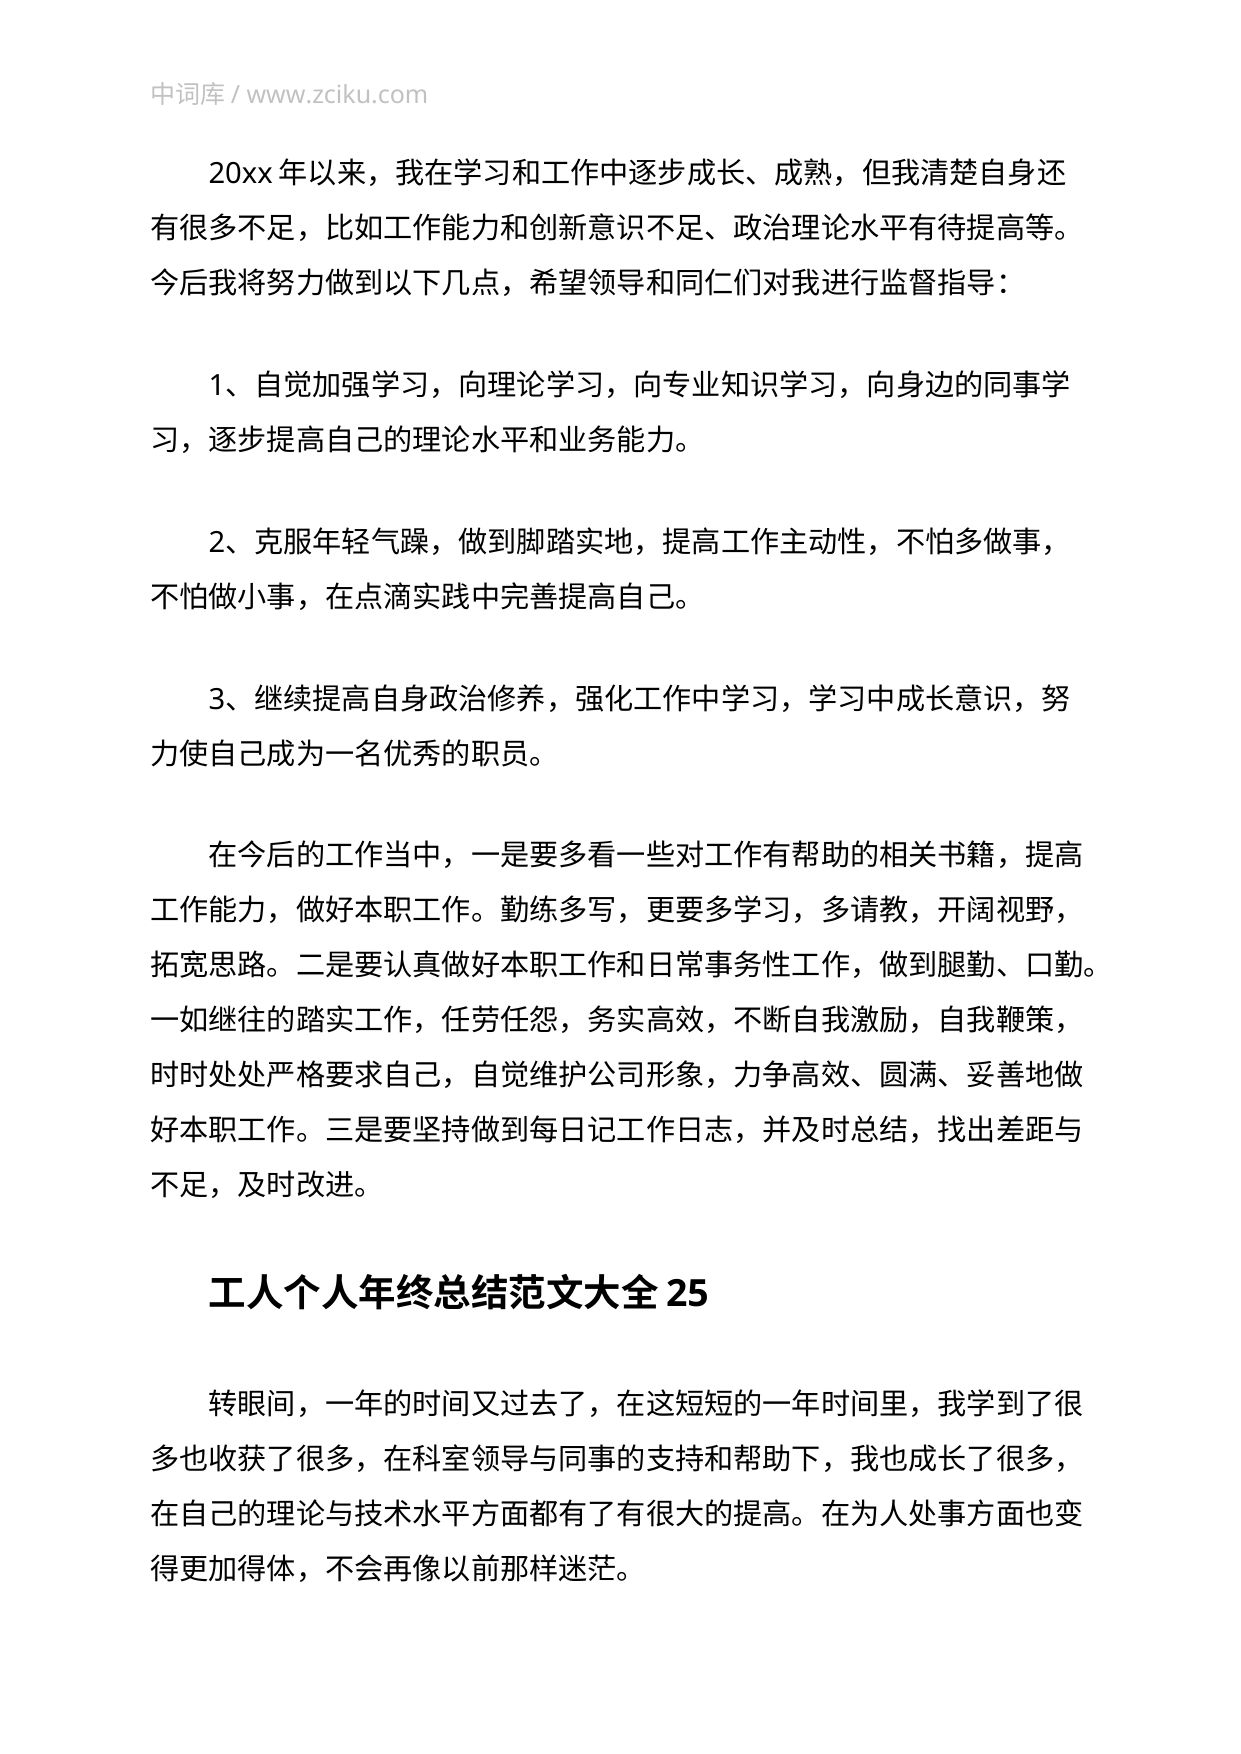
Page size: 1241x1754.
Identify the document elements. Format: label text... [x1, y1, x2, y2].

text 1、自觉加强学习，向理论学习，向专业知识学习，向身边的同事学习，逐步提高自己的理论水平和业务能力。 [150, 362, 1090, 459]
text 2、克服年轻气躁，做到脚踏实地，提高工作主动性，不怕多做事，不怕做小事，在点滴实践中完善提高自己。 [150, 518, 1090, 616]
text 20xx年以来，我在学习和工作中逐步成长、成熟，但我清楚自身还有很多不足，比如工作能力和创新意识不足、政治理论水平有待提高等。今后我将努力做到以下几点，希望领导和同仁们对我进行监督指导： [150, 150, 1090, 302]
text 3、继续提高自身政治修养，强化工作中学习，学习中成长意识，努力使自己成为一名优秀的职员。 [150, 675, 1090, 772]
text 转眼间，一年的时间又过去了，在这短短的一年时间里，我学到了很多也收获了很多，在科室领导与同事的支持和帮助下，我也成长了很多，在自己的理论与技术水平方面都有了有很大的提高。在为人处事方面也变得更加得体，不会再像以前那样迷茫。 [150, 1381, 1090, 1588]
text 工人个人年终总结范文大全25 [150, 1263, 1090, 1318]
text 在今后的工作当中，一是要多看一些对工作有帮助的相关书籍，提高工作能力，做好本职工作。勤练多写，更要多学习，多请教，开阔视野，拓宽思路。二是要认真做好本职工作和日常事务性工作，做到腿勤、口勤。一如继往的踏实工作，任劳任怨，务实高效，不断自我激励，自我鞭策，时时处处严格要求自己，自觉维护公司形象，力争高效、圆满、妥善地做好本职工作。三是要坚持做到每日记工作日志，并及时总结，找出差距与不足，及时改进。 [150, 832, 1090, 1204]
